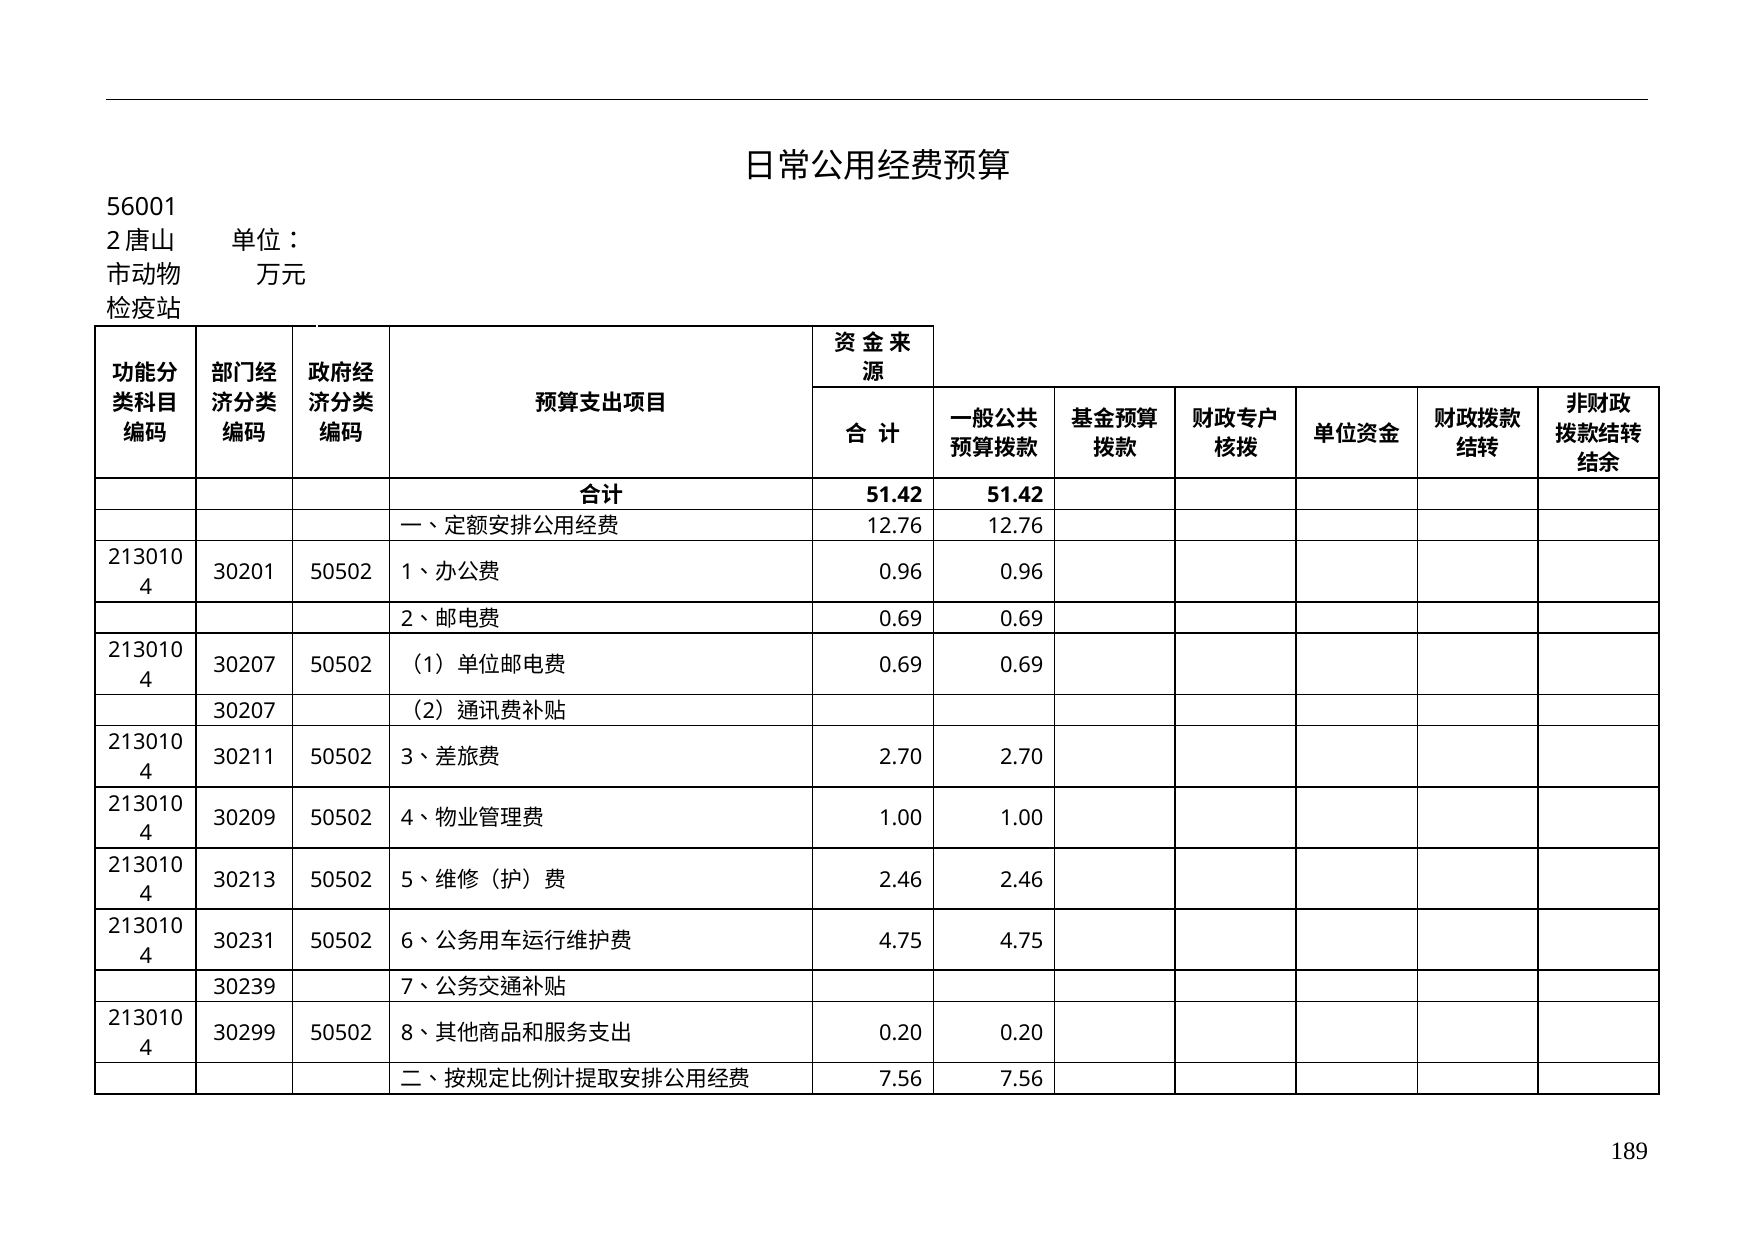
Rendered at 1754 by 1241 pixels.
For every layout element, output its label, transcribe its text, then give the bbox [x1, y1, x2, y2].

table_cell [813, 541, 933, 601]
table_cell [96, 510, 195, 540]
text 日常公用经费预算 [106, 142, 1648, 187]
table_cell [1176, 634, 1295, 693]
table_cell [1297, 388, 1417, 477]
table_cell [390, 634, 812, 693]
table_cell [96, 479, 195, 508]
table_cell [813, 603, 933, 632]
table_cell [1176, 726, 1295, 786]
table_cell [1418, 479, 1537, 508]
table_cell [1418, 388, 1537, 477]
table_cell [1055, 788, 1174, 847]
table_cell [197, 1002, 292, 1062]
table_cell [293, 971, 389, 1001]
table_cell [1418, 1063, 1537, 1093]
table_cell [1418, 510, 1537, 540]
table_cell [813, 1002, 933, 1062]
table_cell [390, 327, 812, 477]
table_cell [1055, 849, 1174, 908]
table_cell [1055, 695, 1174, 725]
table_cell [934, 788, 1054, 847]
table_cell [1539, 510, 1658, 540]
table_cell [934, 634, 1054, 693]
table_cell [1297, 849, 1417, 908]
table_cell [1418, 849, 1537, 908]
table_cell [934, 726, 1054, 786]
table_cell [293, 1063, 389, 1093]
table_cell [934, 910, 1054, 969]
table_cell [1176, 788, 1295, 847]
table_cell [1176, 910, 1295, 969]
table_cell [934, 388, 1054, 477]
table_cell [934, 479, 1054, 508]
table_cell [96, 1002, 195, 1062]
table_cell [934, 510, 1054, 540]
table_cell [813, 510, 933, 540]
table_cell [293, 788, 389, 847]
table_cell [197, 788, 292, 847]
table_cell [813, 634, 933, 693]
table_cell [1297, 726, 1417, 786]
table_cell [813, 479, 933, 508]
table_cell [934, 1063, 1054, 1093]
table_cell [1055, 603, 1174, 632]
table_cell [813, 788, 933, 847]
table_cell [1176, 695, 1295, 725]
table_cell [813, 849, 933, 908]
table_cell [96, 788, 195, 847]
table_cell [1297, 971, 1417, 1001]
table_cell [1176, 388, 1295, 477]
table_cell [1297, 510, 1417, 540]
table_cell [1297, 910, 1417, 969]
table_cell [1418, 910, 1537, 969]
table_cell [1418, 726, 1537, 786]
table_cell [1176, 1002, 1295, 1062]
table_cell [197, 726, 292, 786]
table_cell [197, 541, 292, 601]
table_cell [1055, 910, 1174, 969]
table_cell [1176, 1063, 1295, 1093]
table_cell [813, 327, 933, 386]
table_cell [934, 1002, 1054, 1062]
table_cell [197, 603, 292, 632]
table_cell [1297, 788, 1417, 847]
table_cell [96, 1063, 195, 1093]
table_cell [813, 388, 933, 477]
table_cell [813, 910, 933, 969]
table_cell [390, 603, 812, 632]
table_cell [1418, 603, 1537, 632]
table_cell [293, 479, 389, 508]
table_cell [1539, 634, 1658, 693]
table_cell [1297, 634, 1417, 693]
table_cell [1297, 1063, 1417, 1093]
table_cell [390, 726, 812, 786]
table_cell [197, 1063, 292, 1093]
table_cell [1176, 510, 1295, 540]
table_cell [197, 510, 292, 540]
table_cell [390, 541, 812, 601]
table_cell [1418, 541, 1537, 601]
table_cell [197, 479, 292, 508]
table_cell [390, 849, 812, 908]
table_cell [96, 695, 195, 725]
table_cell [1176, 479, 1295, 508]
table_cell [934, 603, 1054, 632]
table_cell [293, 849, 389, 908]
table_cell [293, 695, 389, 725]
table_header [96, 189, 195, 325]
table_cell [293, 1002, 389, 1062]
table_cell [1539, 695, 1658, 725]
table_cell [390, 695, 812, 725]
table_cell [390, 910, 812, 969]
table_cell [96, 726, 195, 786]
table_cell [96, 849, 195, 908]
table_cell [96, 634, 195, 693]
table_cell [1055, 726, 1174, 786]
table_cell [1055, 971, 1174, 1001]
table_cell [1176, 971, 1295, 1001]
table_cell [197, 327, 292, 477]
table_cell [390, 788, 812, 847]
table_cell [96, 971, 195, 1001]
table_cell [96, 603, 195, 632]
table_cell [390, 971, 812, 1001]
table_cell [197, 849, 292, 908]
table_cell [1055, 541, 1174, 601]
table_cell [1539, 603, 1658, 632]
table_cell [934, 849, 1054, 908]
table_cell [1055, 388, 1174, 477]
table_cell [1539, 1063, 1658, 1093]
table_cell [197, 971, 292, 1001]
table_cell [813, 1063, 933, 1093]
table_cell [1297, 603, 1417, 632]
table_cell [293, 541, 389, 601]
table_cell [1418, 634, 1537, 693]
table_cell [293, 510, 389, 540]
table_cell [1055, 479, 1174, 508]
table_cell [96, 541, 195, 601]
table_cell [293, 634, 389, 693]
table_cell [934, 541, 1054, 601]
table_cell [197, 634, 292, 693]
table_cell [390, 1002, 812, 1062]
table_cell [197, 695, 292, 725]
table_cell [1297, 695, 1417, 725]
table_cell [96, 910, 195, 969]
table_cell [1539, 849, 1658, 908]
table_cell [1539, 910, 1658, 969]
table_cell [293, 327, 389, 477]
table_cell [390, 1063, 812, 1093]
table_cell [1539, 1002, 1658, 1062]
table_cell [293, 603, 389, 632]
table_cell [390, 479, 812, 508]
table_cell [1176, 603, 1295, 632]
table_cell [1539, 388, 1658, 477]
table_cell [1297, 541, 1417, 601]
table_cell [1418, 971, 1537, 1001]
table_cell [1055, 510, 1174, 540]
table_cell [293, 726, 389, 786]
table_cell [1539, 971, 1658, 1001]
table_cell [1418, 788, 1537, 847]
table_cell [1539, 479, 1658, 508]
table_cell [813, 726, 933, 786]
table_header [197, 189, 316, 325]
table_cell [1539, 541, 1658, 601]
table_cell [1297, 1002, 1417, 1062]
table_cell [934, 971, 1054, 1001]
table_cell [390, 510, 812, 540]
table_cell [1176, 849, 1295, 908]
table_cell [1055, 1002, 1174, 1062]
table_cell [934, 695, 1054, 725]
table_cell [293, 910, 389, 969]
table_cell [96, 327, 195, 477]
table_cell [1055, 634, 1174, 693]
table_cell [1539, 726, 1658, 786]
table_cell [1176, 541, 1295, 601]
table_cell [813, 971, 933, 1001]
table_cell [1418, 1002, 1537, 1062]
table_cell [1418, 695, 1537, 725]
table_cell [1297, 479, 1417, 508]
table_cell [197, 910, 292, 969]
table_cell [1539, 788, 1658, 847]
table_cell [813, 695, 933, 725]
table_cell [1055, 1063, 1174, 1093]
